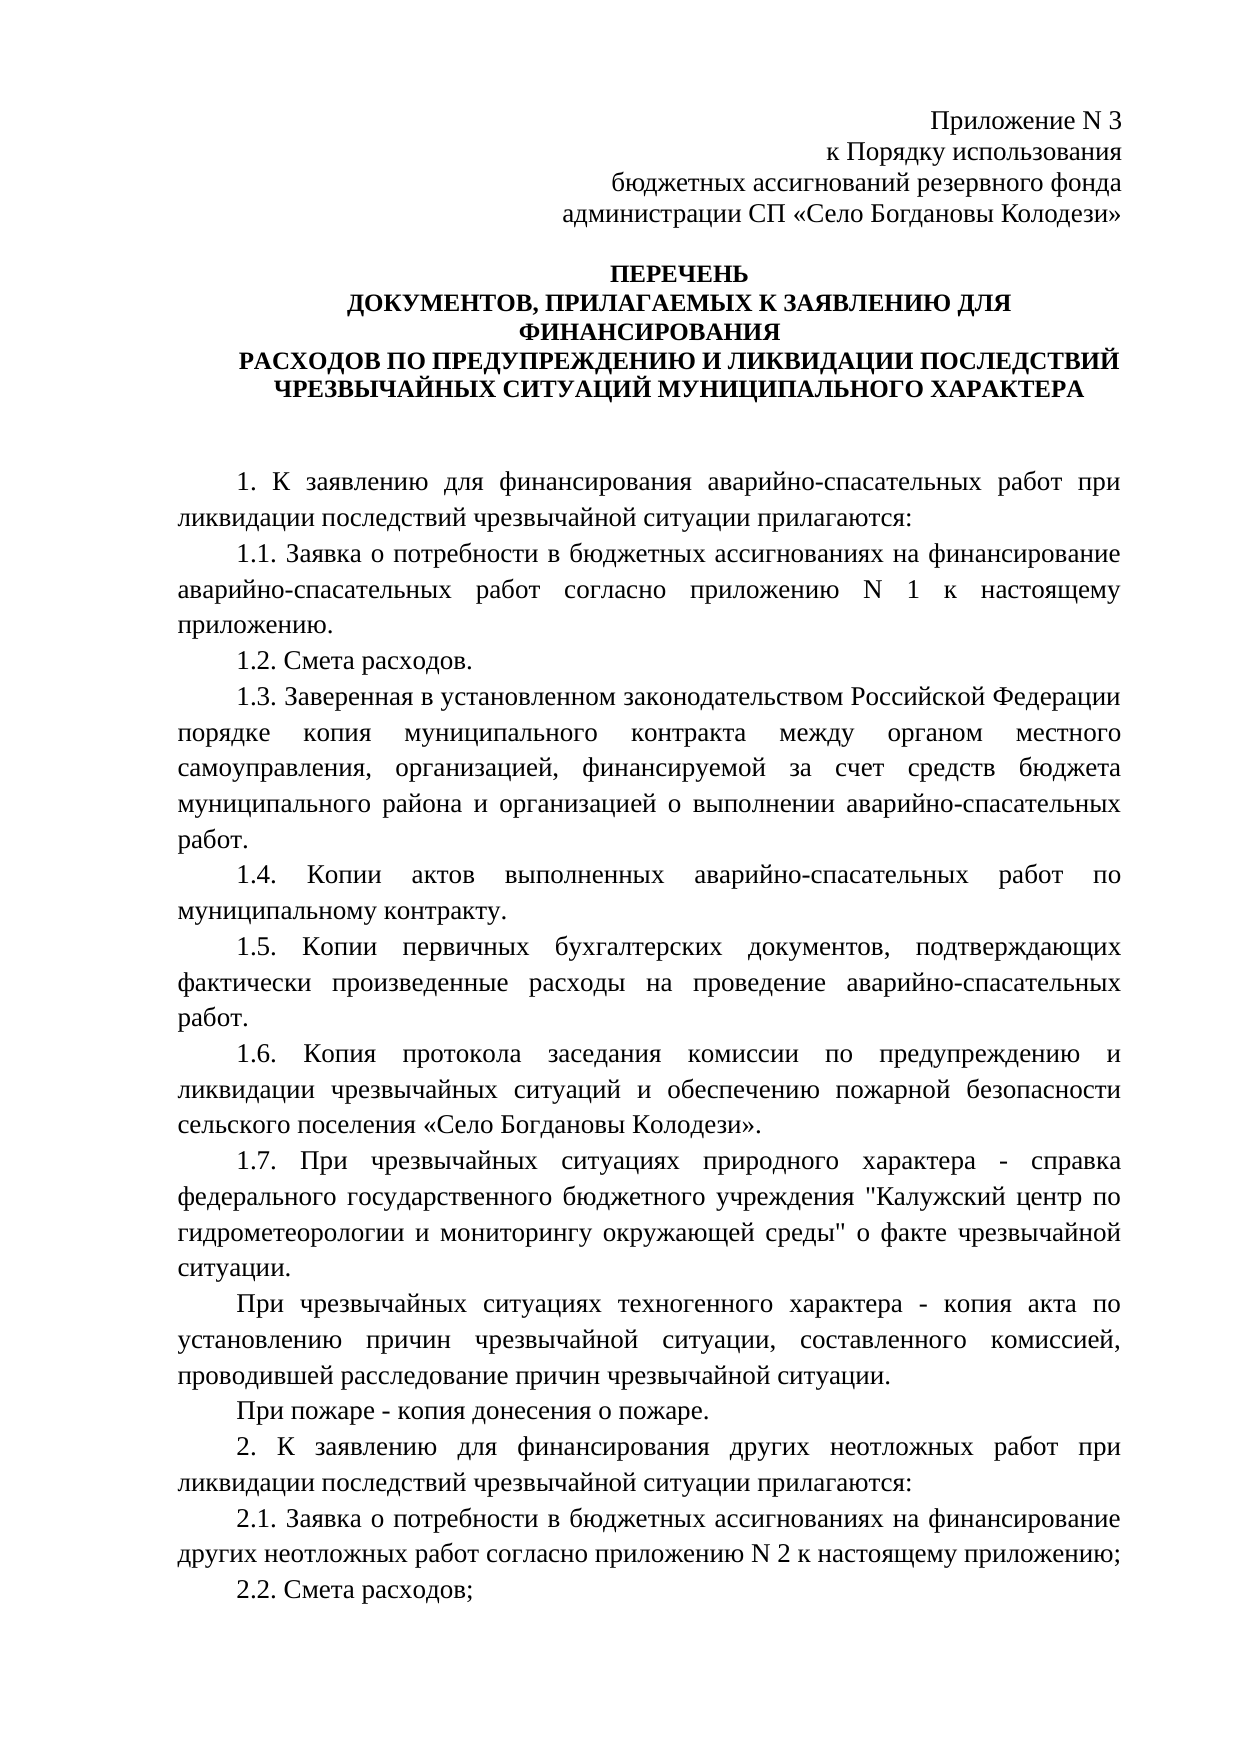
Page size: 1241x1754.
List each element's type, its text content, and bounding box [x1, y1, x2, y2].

text При чрезвычайных ситуациях техногенного характера - копия акта по установлению причин чрезвычайной ситуации, составленного комиссией, проводившей расследование причин чрезвычайной ситуации. [177, 1287, 1122, 1390]
text 2. К заявлению для финансирования других неотложных работ при ликвидации последствий чрезвычайной ситуации прилагаются: [177, 1430, 1122, 1497]
text 1.5. Копии первичных бухгалтерских документов, подтверждающих фактически произведенные расходы на проведение аварийно-спасательных работ. [177, 930, 1122, 1033]
text 2.1. Заявка о потребности в бюджетных ассигнованиях на финансирование других неотложных работ согласно приложению N 2 к настоящему приложению; [177, 1502, 1122, 1568]
text 2.2. Смета расходов; [177, 1573, 1122, 1604]
text 1.4. Копии актов выполненных аварийно-спасательных работ по муниципальному контракту. [177, 858, 1122, 925]
text ДОКУМЕНТОВ, ПРИЛАГАЕМЫХ К ЗАЯВЛЕНИЮ ДЛЯ ФИНАНСИРОВАНИЯ [177, 288, 1122, 346]
text 1. К заявлению для финансирования аварийно-спасательных работ при ликвидации последствий чрезвычайной ситуации прилагаются: [177, 466, 1122, 532]
text бюджетных ассигнований резервного фонда [177, 166, 1122, 197]
text 1.2. Смета расходов. [177, 644, 1122, 675]
text 1.1. Заявка о потребности в бюджетных ассигнованиях на финансирование аварийно-спасательных работ согласно приложению N 1 к настоящему приложению. [177, 537, 1122, 639]
text 1.3. Заверенная в установленном законодательством Российской Федерации порядке копия муниципального контракта между органом местного самоуправления, организацией, финансируемой за счет средств бюджета муниципального района и организацией о выполнении аварийно-спасательных работ. [177, 680, 1122, 854]
text 1.6. Копия протокола заседания комиссии по предупреждению и ликвидации чрезвычайных ситуаций и обеспечению пожарной безопасности сельского поселения «Село Богдановы Колодези». [177, 1037, 1122, 1140]
text ПЕРЕЧЕНЬ [177, 259, 1122, 288]
text к Порядку использования [177, 135, 1122, 166]
text администрации СП «Село Богдановы Колодези» [177, 197, 1122, 228]
text РАСХОДОВ ПО ПРЕДУПРЕЖДЕНИЮ И ЛИКВИДАЦИИ ПОСЛЕДСТВИЙ [177, 346, 1122, 374]
text При пожаре - копия донесения о пожаре. [177, 1394, 1122, 1426]
text ЧРЕЗВЫЧАЙНЫХ СИТУАЦИЙ МУНИЦИПАЛЬНОГО ХАРАКТЕРА [177, 374, 1122, 403]
text 1.7. При чрезвычайных ситуациях природного характера - справка федерального государственного бюджетного учреждения "Калужский центр по гидрометеорологии и мониторингу окружающей среды" о факте чрезвычайной ситуации. [177, 1144, 1122, 1283]
text Приложение N 3 [177, 104, 1122, 135]
